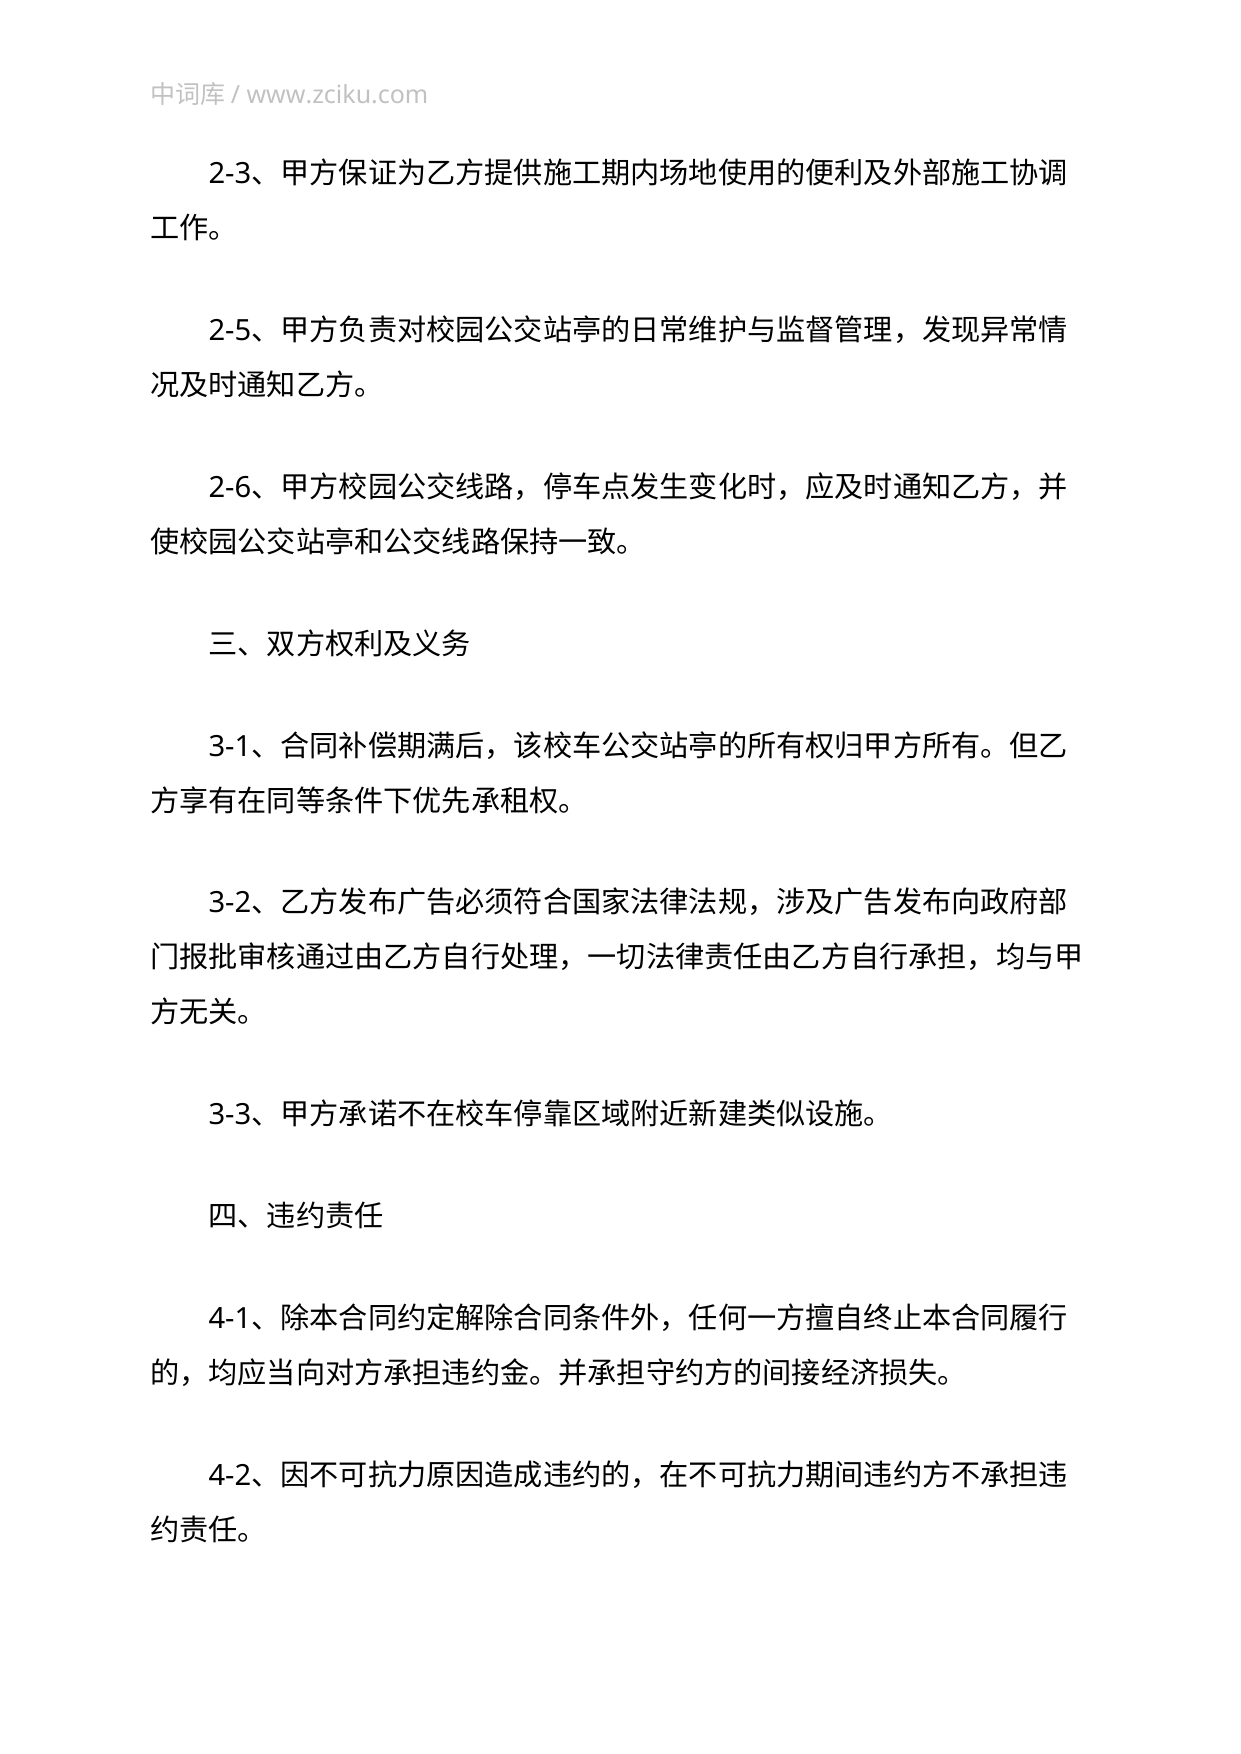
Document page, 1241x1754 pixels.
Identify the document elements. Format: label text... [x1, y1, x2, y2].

text 2-6、甲方校园公交线路，停车点发生变化时，应及时通知乙方，并使校园公交站亭和公交线路保持一致。 [150, 463, 1090, 561]
text 2-3、甲方保证为乙方提供施工期内场地使用的便利及外部施工协调工作。 [150, 150, 1090, 247]
text 3-3、甲方承诺不在校车停靠区域附近新建类似设施。 [150, 1091, 1090, 1133]
text 4-2、因不可抗力原因造成违约的，在不可抗力期间违约方不承担违约责任。 [150, 1451, 1090, 1548]
text 三、双方权利及义务 [150, 620, 1090, 663]
text 2-5、甲方负责对校园公交站亭的日常维护与监督管理，发现异常情况及时通知乙方。 [150, 307, 1090, 404]
text 4-1、除本合同约定解除合同条件外，任何一方擅自终止本合同履行的，均应当向对方承担违约金。并承担守约方的间接经济损失。 [150, 1294, 1090, 1392]
text 四、违约责任 [150, 1192, 1090, 1235]
text 3-2、乙方发布广告必须符合国家法律法规，涉及广告发布向政府部门报批审核通过由乙方自行处理，一切法律责任由乙方自行承担，均与甲方无关。 [150, 879, 1090, 1031]
text 3-1、合同补偿期满后，该校车公交站亭的所有权归甲方所有。但乙方享有在同等条件下优先承租权。 [150, 722, 1090, 819]
